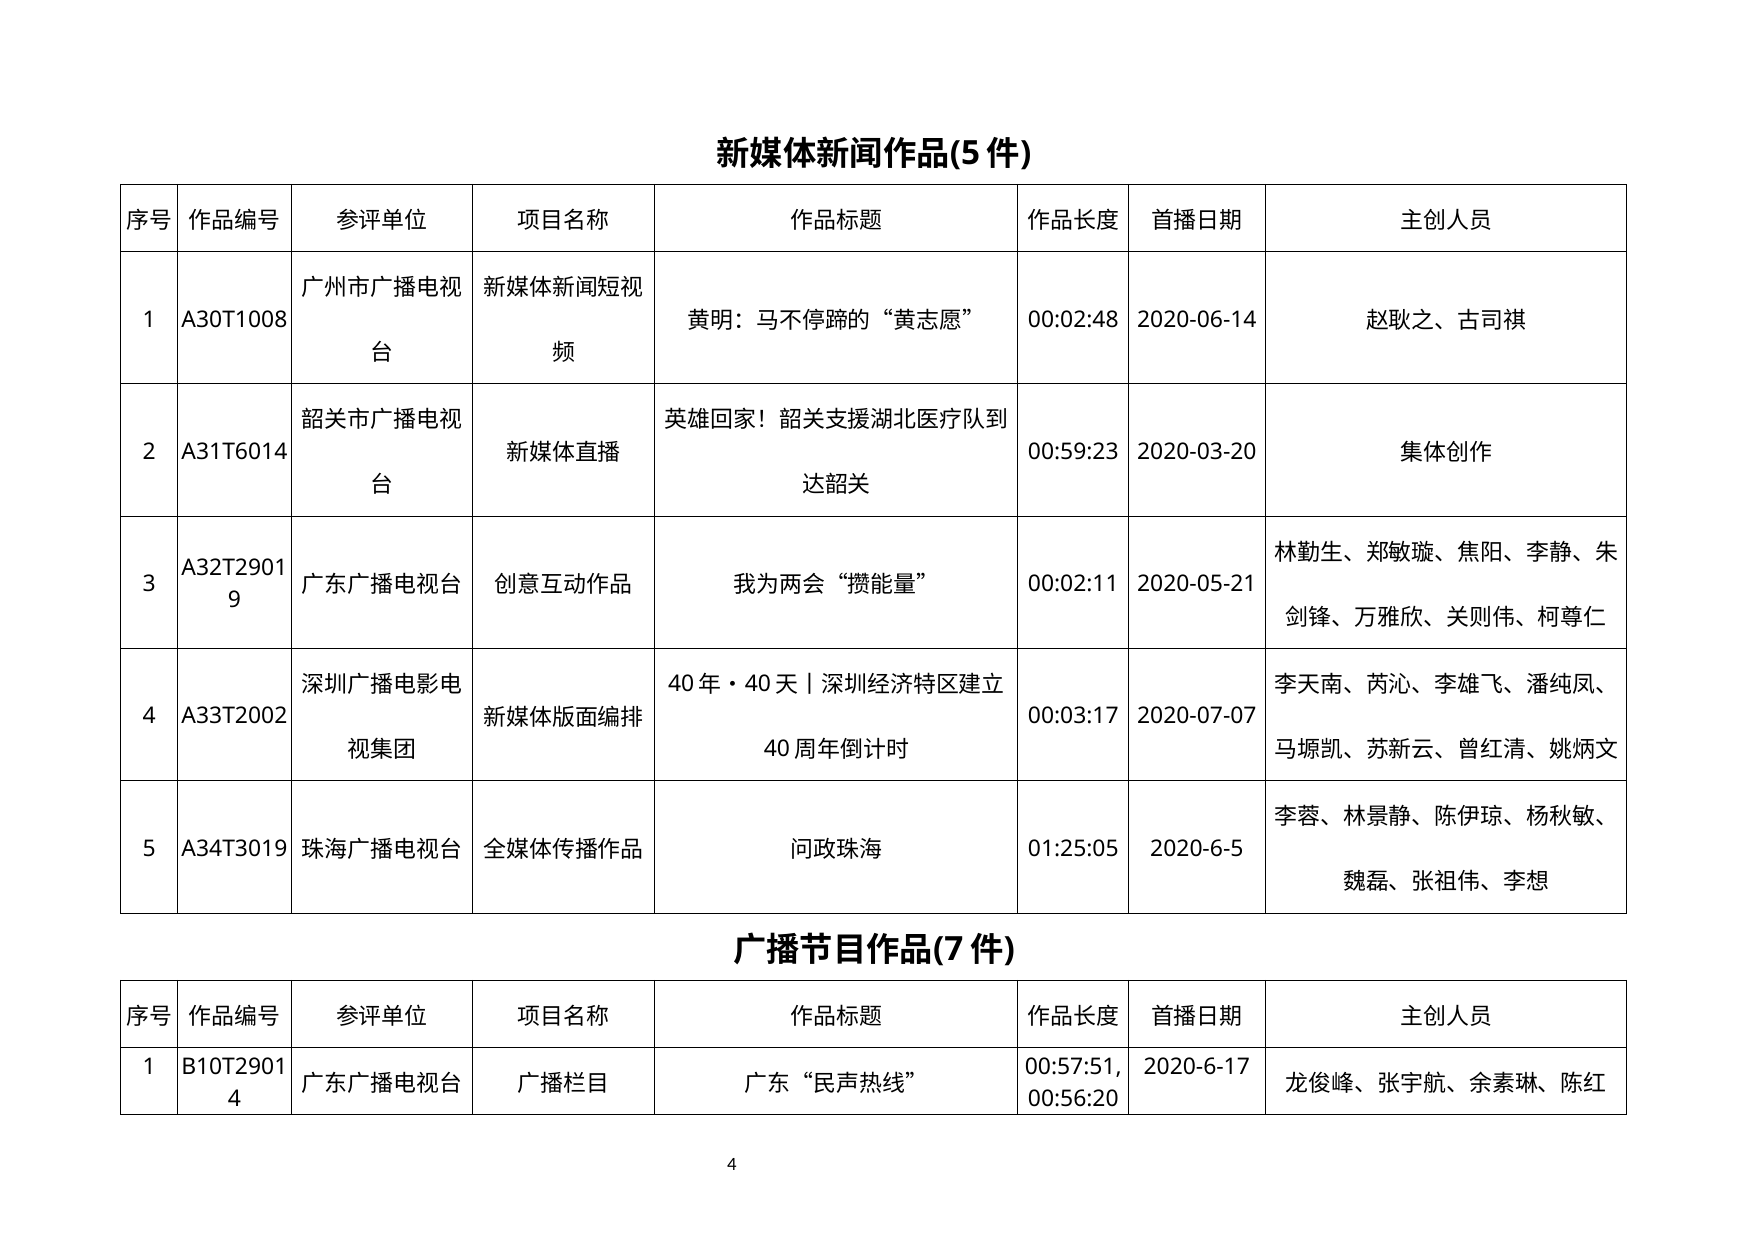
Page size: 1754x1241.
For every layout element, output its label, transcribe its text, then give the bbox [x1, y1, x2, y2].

table_cell 深圳广播电影电视集团 [292, 649, 472, 780]
table_cell 序号 [121, 981, 177, 1047]
table_cell 林勤生、郑敏璇、焦阳、李静、朱剑锋、万雅欣、关则伟、柯尊仁 [1266, 517, 1626, 648]
table_cell 参评单位 [292, 185, 472, 251]
table_cell 主创人员 [1266, 981, 1626, 1047]
table_cell 广播栏目 [473, 1048, 654, 1114]
table_cell 3 [121, 517, 177, 648]
table_cell 2020-05-21 [1129, 517, 1265, 648]
table_cell A30T1008 [178, 252, 291, 383]
table_cell B10T29014 [178, 1048, 291, 1114]
table_cell 我为两会“攒能量” [655, 517, 1017, 648]
table_cell 李蓉、林景静、陈伊琼、杨秋敏、魏磊、张祖伟、李想 [1266, 781, 1626, 912]
table_cell 40年•40天丨深圳经济特区建立40周年倒计时 [655, 649, 1017, 780]
table_cell 作品长度 [1018, 981, 1128, 1047]
table_cell 广东广播电视台 [292, 1048, 472, 1114]
table_cell 广州市广播电视台 [292, 252, 472, 383]
table_cell 韶关市广播电视台 [292, 384, 472, 516]
table_cell 首播日期 [1129, 185, 1265, 251]
table_cell 序号 [121, 185, 177, 251]
table_cell 1 [121, 252, 177, 383]
table_cell 首播日期 [1129, 981, 1265, 1047]
table_cell A31T6014 [178, 384, 291, 516]
table_cell 5 [121, 781, 177, 912]
table_cell 新媒体版面编排 [473, 649, 654, 780]
table_cell 英雄回家！韶关支援湖北医疗队到达韶关 [655, 384, 1017, 516]
table_cell A32T29019 [178, 517, 291, 648]
table_cell A34T3019 [178, 781, 291, 912]
table_cell 参评单位 [292, 981, 472, 1047]
table_cell 4 [121, 649, 177, 780]
table_cell 珠海广播电视台 [292, 781, 472, 912]
table_cell 项目名称 [473, 981, 654, 1047]
table_cell 作品长度 [1018, 185, 1128, 251]
table_cell 赵耿之、古司祺 [1266, 252, 1626, 383]
table_cell 新媒体新闻作品(5件) [121, 116, 1627, 184]
table_cell 项目名称 [473, 185, 654, 251]
table_cell 2020-07-07 [1129, 649, 1265, 780]
table_cell 作品编号 [178, 185, 291, 251]
table_cell 广东广播电视台 [292, 517, 472, 648]
table_cell 01:25:05 [1018, 781, 1128, 912]
table_cell 1 [121, 1048, 177, 1114]
table_cell 2020-03-20 [1129, 384, 1265, 516]
table_cell 2 [121, 384, 177, 516]
table_cell 全媒体传播作品 [473, 781, 654, 912]
table_cell 作品标题 [655, 981, 1017, 1047]
table_cell 2020-6-17 [1129, 1048, 1265, 1114]
table_cell 00:03:17 [1018, 649, 1128, 780]
table_cell 00:02:11 [1018, 517, 1128, 648]
table_cell 主创人员 [1266, 185, 1626, 251]
table_cell 广东“民声热线” [655, 1048, 1017, 1114]
table_cell 00:57:51,00:56:20 [1018, 1048, 1128, 1114]
table_cell 新媒体新闻短视频 [473, 252, 654, 383]
table_cell 集体创作 [1266, 384, 1626, 516]
table_cell 广播节目作品(7件) [121, 914, 1627, 980]
table_cell 作品编号 [178, 981, 291, 1047]
table_cell 李天南、芮沁、李雄飞、潘纯凤、马塬凯、苏新云、曾红清、姚炳文 [1266, 649, 1626, 780]
table_cell 创意互动作品 [473, 517, 654, 648]
table_cell 00:02:48 [1018, 252, 1128, 383]
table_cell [1266, 1048, 1626, 1114]
table_cell A33T2002 [178, 649, 291, 780]
table_cell 2020-6-5 [1129, 781, 1265, 912]
table_cell 2020-06-14 [1129, 252, 1265, 383]
table_cell 新媒体直播 [473, 384, 654, 516]
table_cell 问政珠海 [655, 781, 1017, 912]
table_cell 作品标题 [655, 185, 1017, 251]
table_cell 00:59:23 [1018, 384, 1128, 516]
table_cell 黄明：马不停蹄的“黄志愿” [655, 252, 1017, 383]
